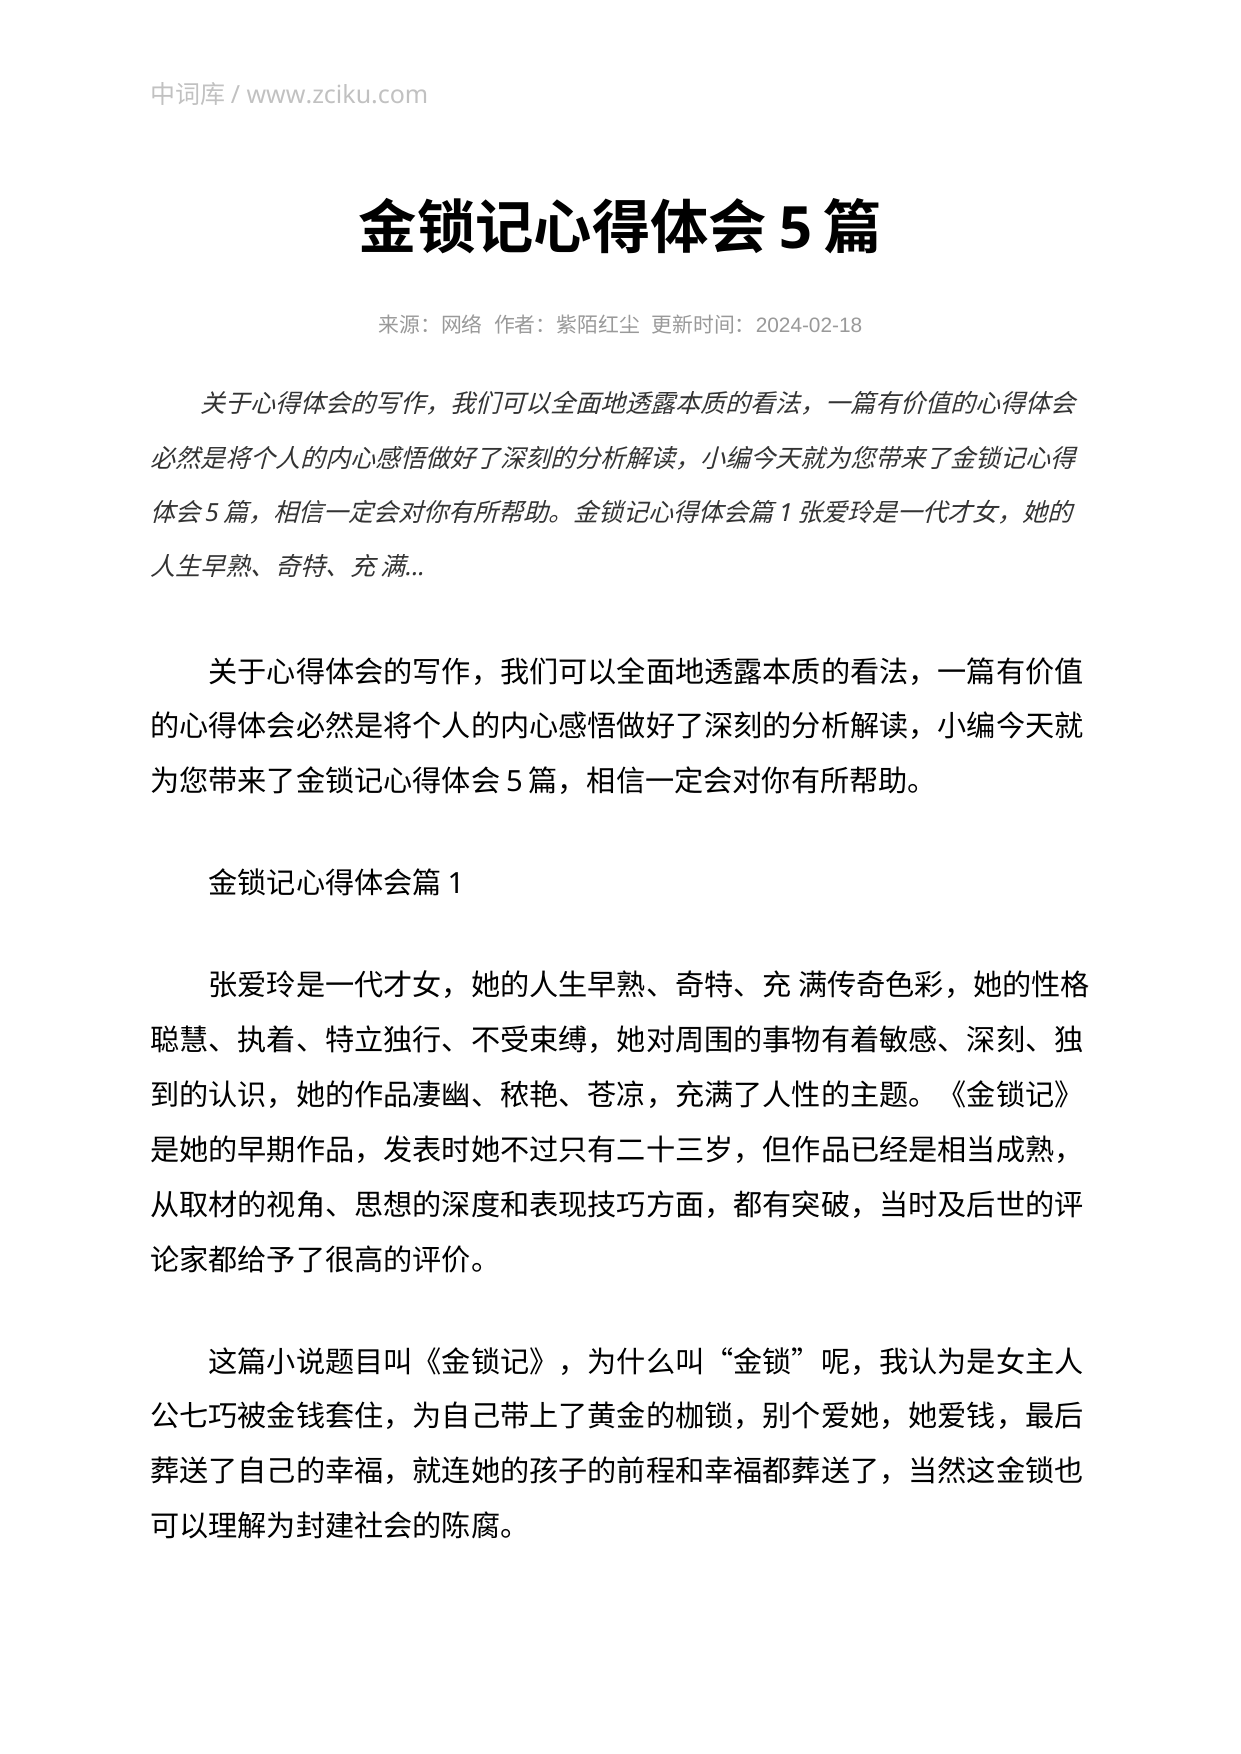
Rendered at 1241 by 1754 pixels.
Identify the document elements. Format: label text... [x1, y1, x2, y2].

text 关于心得体会的写作，我们可以全面地透露本质的看法，一篇有价值的心得体会必然是将个人的内心感悟做好了深刻的分析解读，小编今天就为您带来了金锁记心得体会5篇，相信一定会对你有所帮助。 [150, 648, 1090, 800]
subtitle 金锁记心得体会5篇 [150, 181, 1090, 266]
text 关于心得体会的写作，我们可以全面地透露本质的看法，一篇有价值的心得体会必然是将个人的内心感悟做好了深刻的分析解读，小编今天就为您带来了金锁记心得体会5篇，相信一定会对你有所帮助。金锁记心得体会篇1张爱玲是一代才女，她的人生早熟、奇特、充 满... [150, 384, 1090, 583]
text 来源：网络 作者：紫陌红尘 更新时间：2024-02-18 [150, 313, 1090, 337]
text 张爱玲是一代才女，她的人生早熟、奇特、充 满传奇色彩，她的性格聪慧、执着、特立独行、不受束缚，她对周围的事物有着敏感、深刻、独到的认识，她的作品凄幽、秾艳、苍凉，充满了人性的主题。《金锁记》是她的早期作品，发表时她不过只有二十三岁，但作品已经是相当成熟，从取材的视角、思想的深度和表现技巧方面，都有突破，当时及后世的评论家都给予了很高的评价。 [150, 962, 1090, 1279]
text 这篇小说题目叫《金锁记》，为什么叫“金锁”呢，我认为是女主人公七巧被金钱套住，为自己带上了黄金的枷锁，别个爱她，她爱钱，最后葬送了自己的幸福，就连她的孩子的前程和幸福都葬送了，当然这金锁也可以理解为封建社会的陈腐。 [150, 1338, 1090, 1545]
text 金锁记心得体会篇1 [150, 860, 1090, 902]
